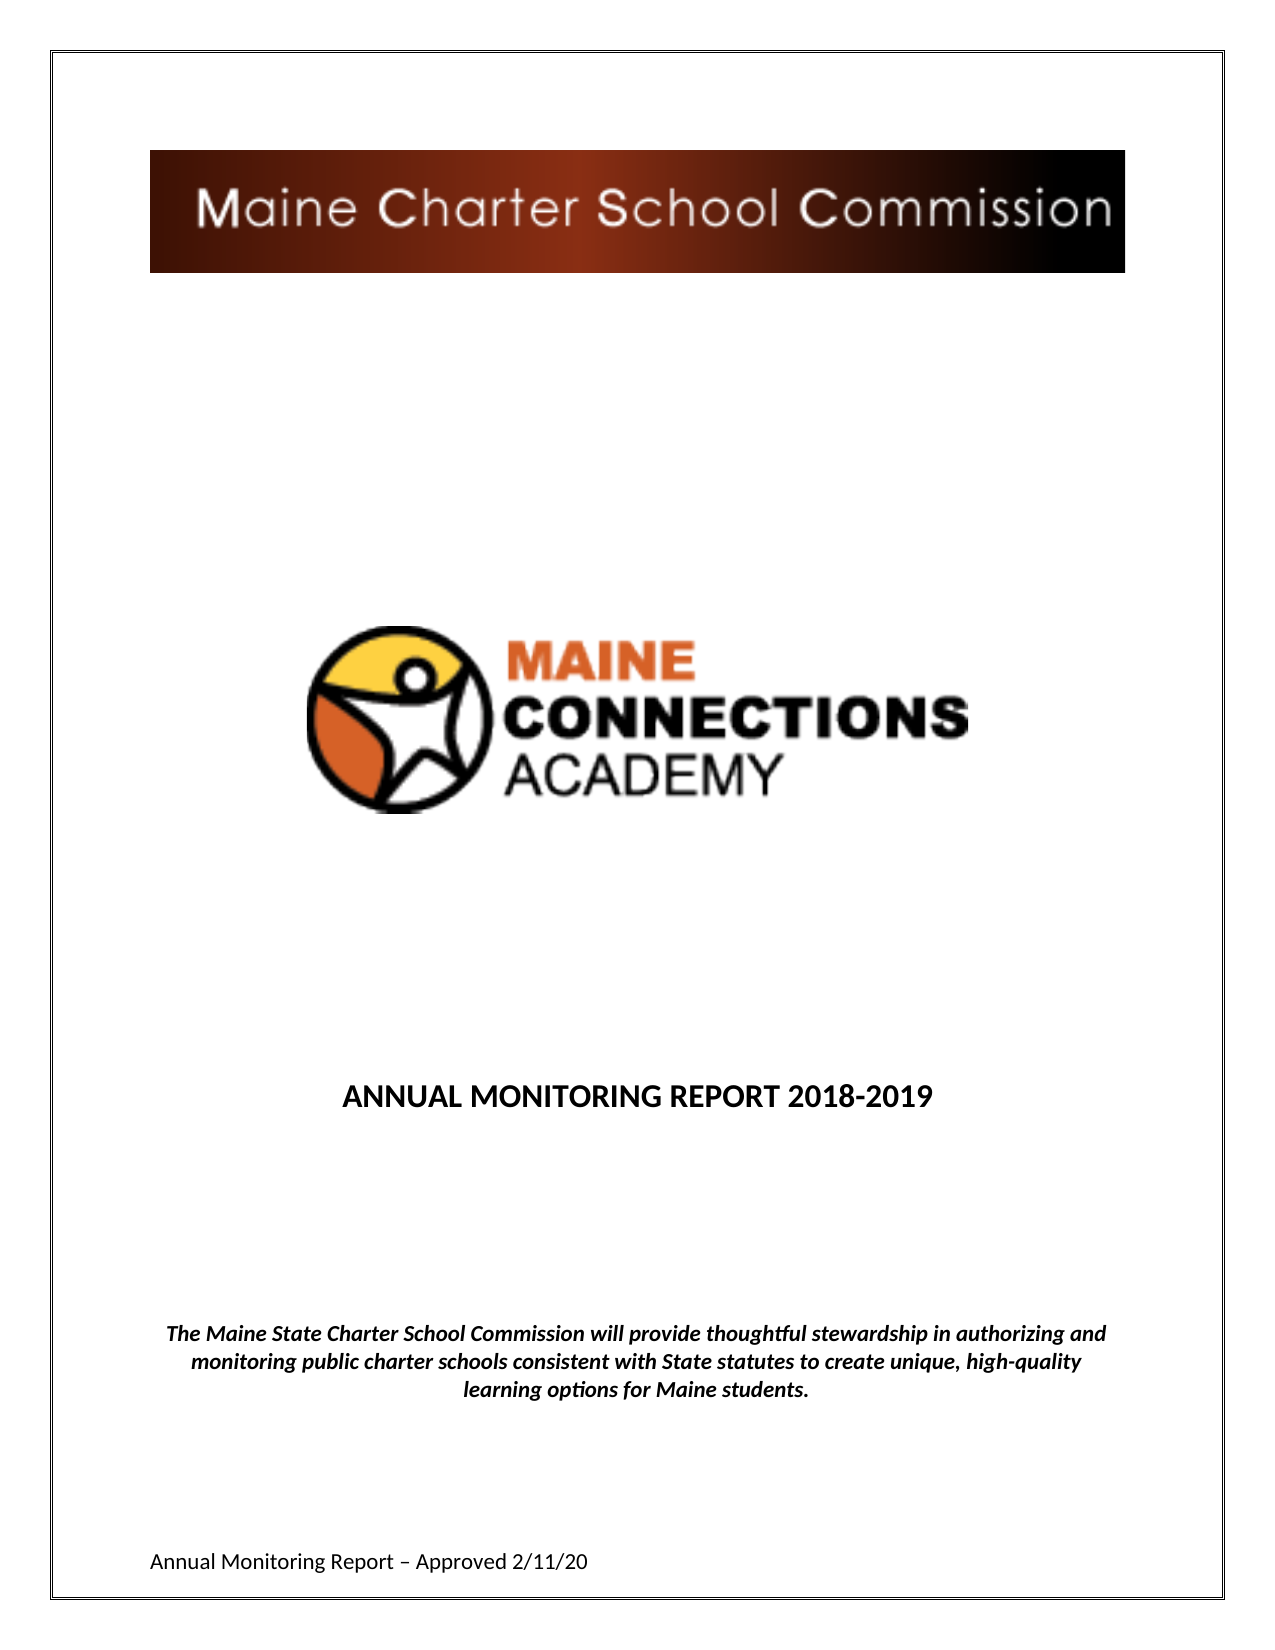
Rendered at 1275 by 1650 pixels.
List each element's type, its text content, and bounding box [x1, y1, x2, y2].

text The Maine State Charter School Commission will provide thoughtful stewardship in authorizing and monitoring public charter schools consistent with State statutes to create unique, high-quality learning options for Maine students. [150, 1319, 1125, 1403]
text ANNUAL MONITORING REPORT 2018-2019 [150, 1075, 1125, 1116]
picture [306, 626, 969, 814]
picture [150, 150, 1125, 273]
